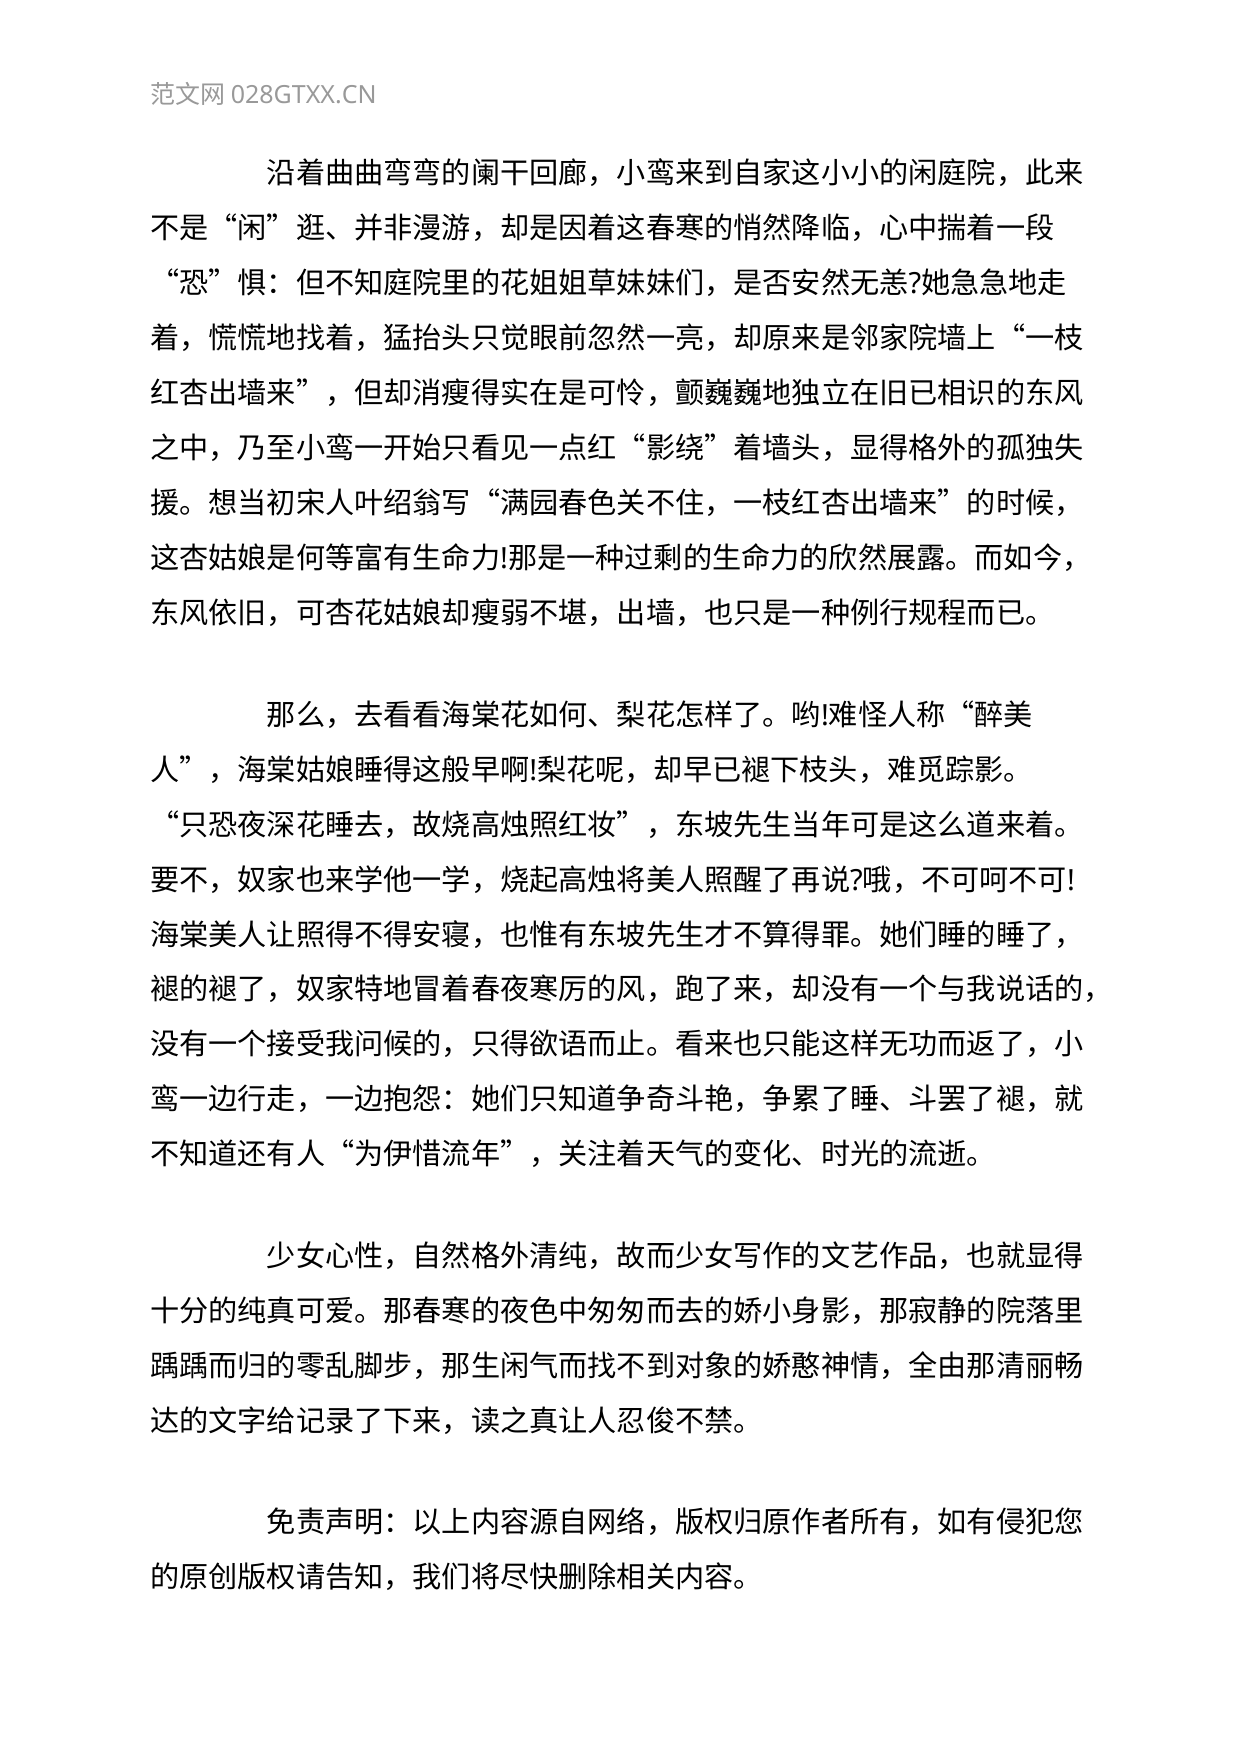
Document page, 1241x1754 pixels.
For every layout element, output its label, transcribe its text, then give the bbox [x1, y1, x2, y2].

text 沿着曲曲弯弯的阑干回廊，小鸾来到自家这小小的闲庭院，此来不是“闲”逛、并非漫游，却是因着这春寒的悄然降临，心中揣着一段“恐”惧：但不知庭院里的花姐姐草妹妹们，是否安然无恙?她急急地走着，慌慌地找着，猛抬头只觉眼前忽然一亮，却原来是邻家院墙上“一枝红杏出墙来”，但却消瘦得实在是可怜，颤巍巍地独立在旧已相识的东风之中，乃至小鸾一开始只看见一点红“影绕”着墙头，显得格外的孤独失援。想当初宋人叶绍翁写“满园春色关不住，一枝红杏出墙来”的时候，这杏姑娘是何等富有生命力!那是一种过剩的生命力的欣然展露。而如今，东风依旧，可杏花姑娘却瘦弱不堪，出墙，也只是一种例行规程而已。 [150, 150, 1090, 632]
text 少女心性，自然格外清纯，故而少女写作的文艺作品，也就显得十分的纯真可爱。那春寒的夜色中匆匆而去的娇小身影，那寂静的院落里踽踽而归的零乱脚步，那生闲气而找不到对象的娇憨神情，全由那清丽畅达的文字给记录了下来，读之真让人忍俊不禁。 [150, 1232, 1090, 1439]
text 那么，去看看海棠花如何、梨花怎样了。哟!难怪人称“醉美人”，海棠姑娘睡得这般早啊!梨花呢，却早已褪下枝头，难觅踪影。“只恐夜深花睡去，故烧高烛照红妆”，东坡先生当年可是这么道来着。要不，奴家也来学他一学，烧起高烛将美人照醒了再说?哦，不可呵不可!海棠美人让照得不得安寝，也惟有东坡先生才不算得罪。她们睡的睡了，褪的褪了，奴家特地冒着春夜寒厉的风，跑了来，却没有一个与我说话的，没有一个接受我问候的，只得欲语而止。看来也只能这样无功而返了，小鸾一边行走，一边抱怨：她们只知道争奇斗艳，争累了睡、斗罢了褪，就不知道还有人“为伊惜流年”，关注着天气的变化、时光的流逝。 [150, 691, 1090, 1173]
text 免责声明：以上内容源自网络，版权归原作者所有，如有侵犯您的原创版权请告知，我们将尽快删除相关内容。 [150, 1499, 1090, 1596]
